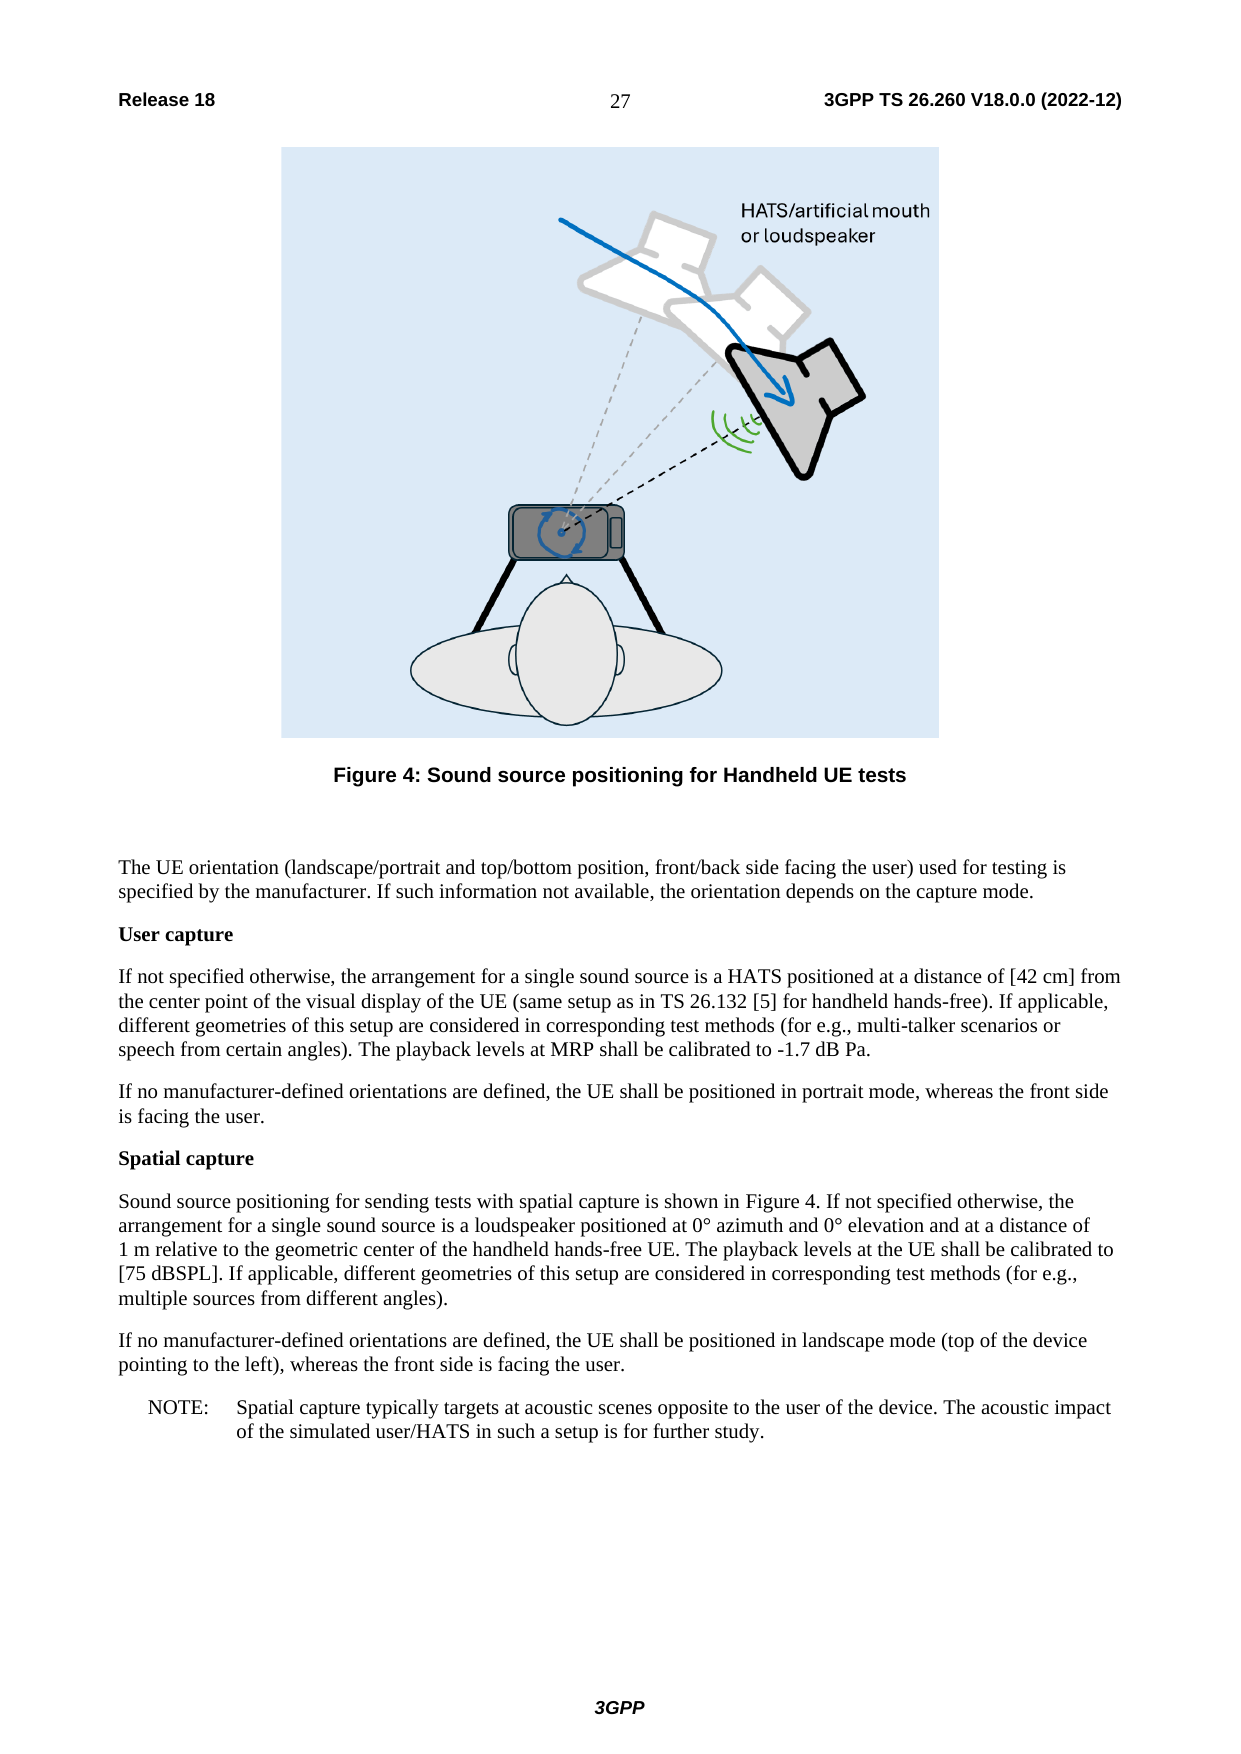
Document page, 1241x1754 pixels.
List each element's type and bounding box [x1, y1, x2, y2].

picture [281, 147, 959, 738]
